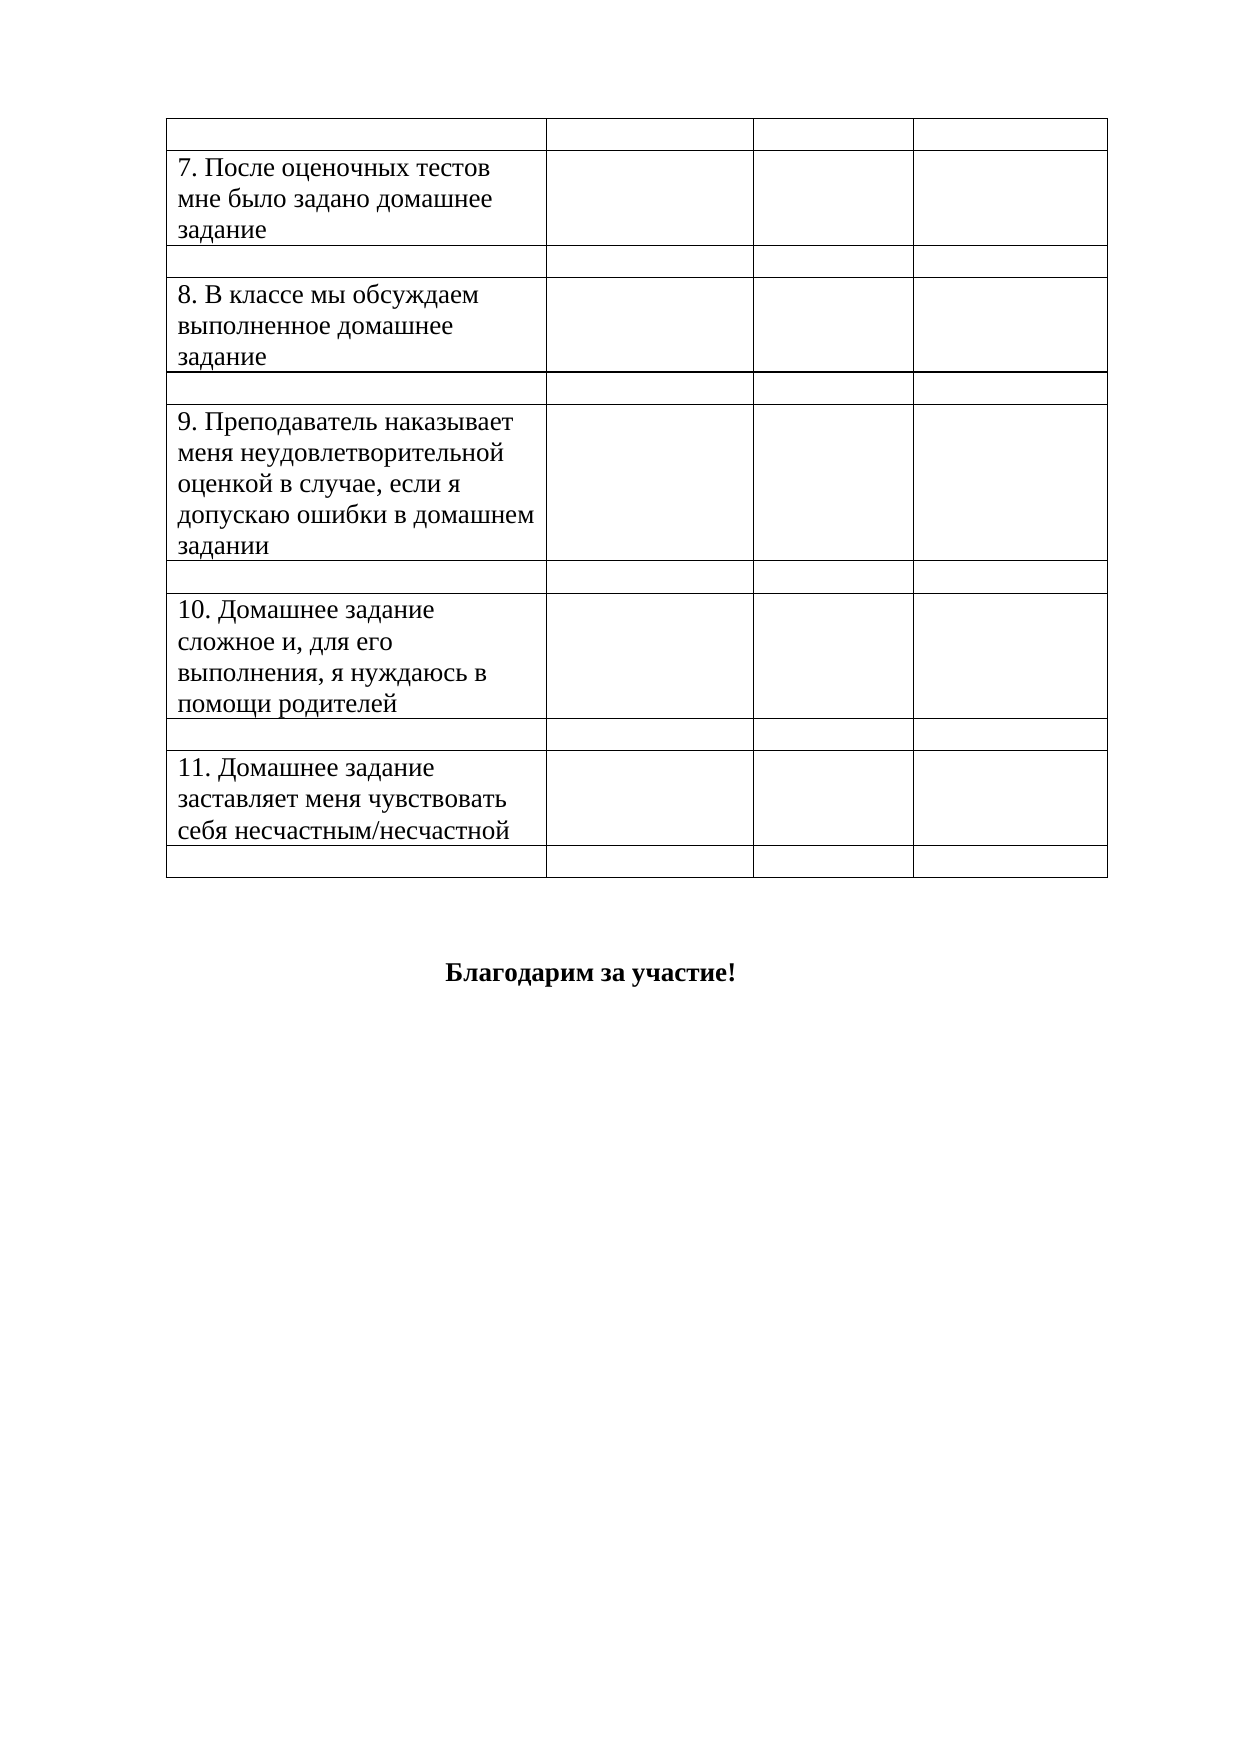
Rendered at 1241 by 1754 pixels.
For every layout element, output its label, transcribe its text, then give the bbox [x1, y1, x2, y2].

table_cell [754, 151, 913, 245]
table_cell [754, 278, 913, 371]
table_cell [167, 561, 546, 593]
table_cell [914, 151, 1107, 245]
table_cell 8. В классе мы обсуждаем выполненное домашнее задание [167, 278, 546, 371]
table_cell [547, 846, 753, 877]
table_cell [914, 278, 1107, 371]
table_cell [754, 719, 913, 750]
table_cell [547, 151, 753, 245]
table_cell [914, 561, 1107, 593]
text Благодарим за участие! [29, 956, 1152, 987]
table_cell [547, 719, 753, 750]
table_cell 7. После оценочных тестов мне было задано домашнее задание [167, 151, 546, 245]
table_cell [167, 719, 546, 750]
table_cell [547, 751, 753, 845]
table_cell [754, 119, 913, 150]
table_cell [914, 751, 1107, 845]
table_cell [167, 373, 546, 404]
table_cell [754, 405, 913, 560]
table_cell [914, 246, 1107, 277]
table_cell [547, 246, 753, 277]
table_cell [547, 561, 753, 593]
table_cell [547, 594, 753, 718]
table_cell [547, 405, 753, 560]
table_cell [167, 119, 546, 150]
table_cell 11. Домашнее задание заставляет меня чувствовать себя несчастным/несчастной [167, 751, 546, 845]
table_cell [914, 719, 1107, 750]
table_cell [547, 373, 753, 404]
table_cell [547, 278, 753, 371]
table_cell [754, 751, 913, 845]
table_cell [754, 594, 913, 718]
table_cell [547, 119, 753, 150]
table_cell 10. Домашнее задание сложное и, для его выполнения, я нуждаюсь в помощи родителей [167, 594, 546, 718]
table_cell [914, 119, 1107, 150]
table_cell [914, 405, 1107, 560]
table_cell [754, 561, 913, 593]
table_cell [754, 846, 913, 877]
table_cell [914, 594, 1107, 718]
table_cell 9. Преподаватель наказывает меня неудовлетворительной оценкой в случае, если я допускаю ошибки в домашнем задании [167, 405, 546, 560]
table_cell [167, 846, 546, 877]
table_cell [914, 373, 1107, 404]
table_cell [754, 373, 913, 404]
table_cell [754, 246, 913, 277]
table_cell [167, 246, 546, 277]
table_cell [914, 846, 1107, 877]
